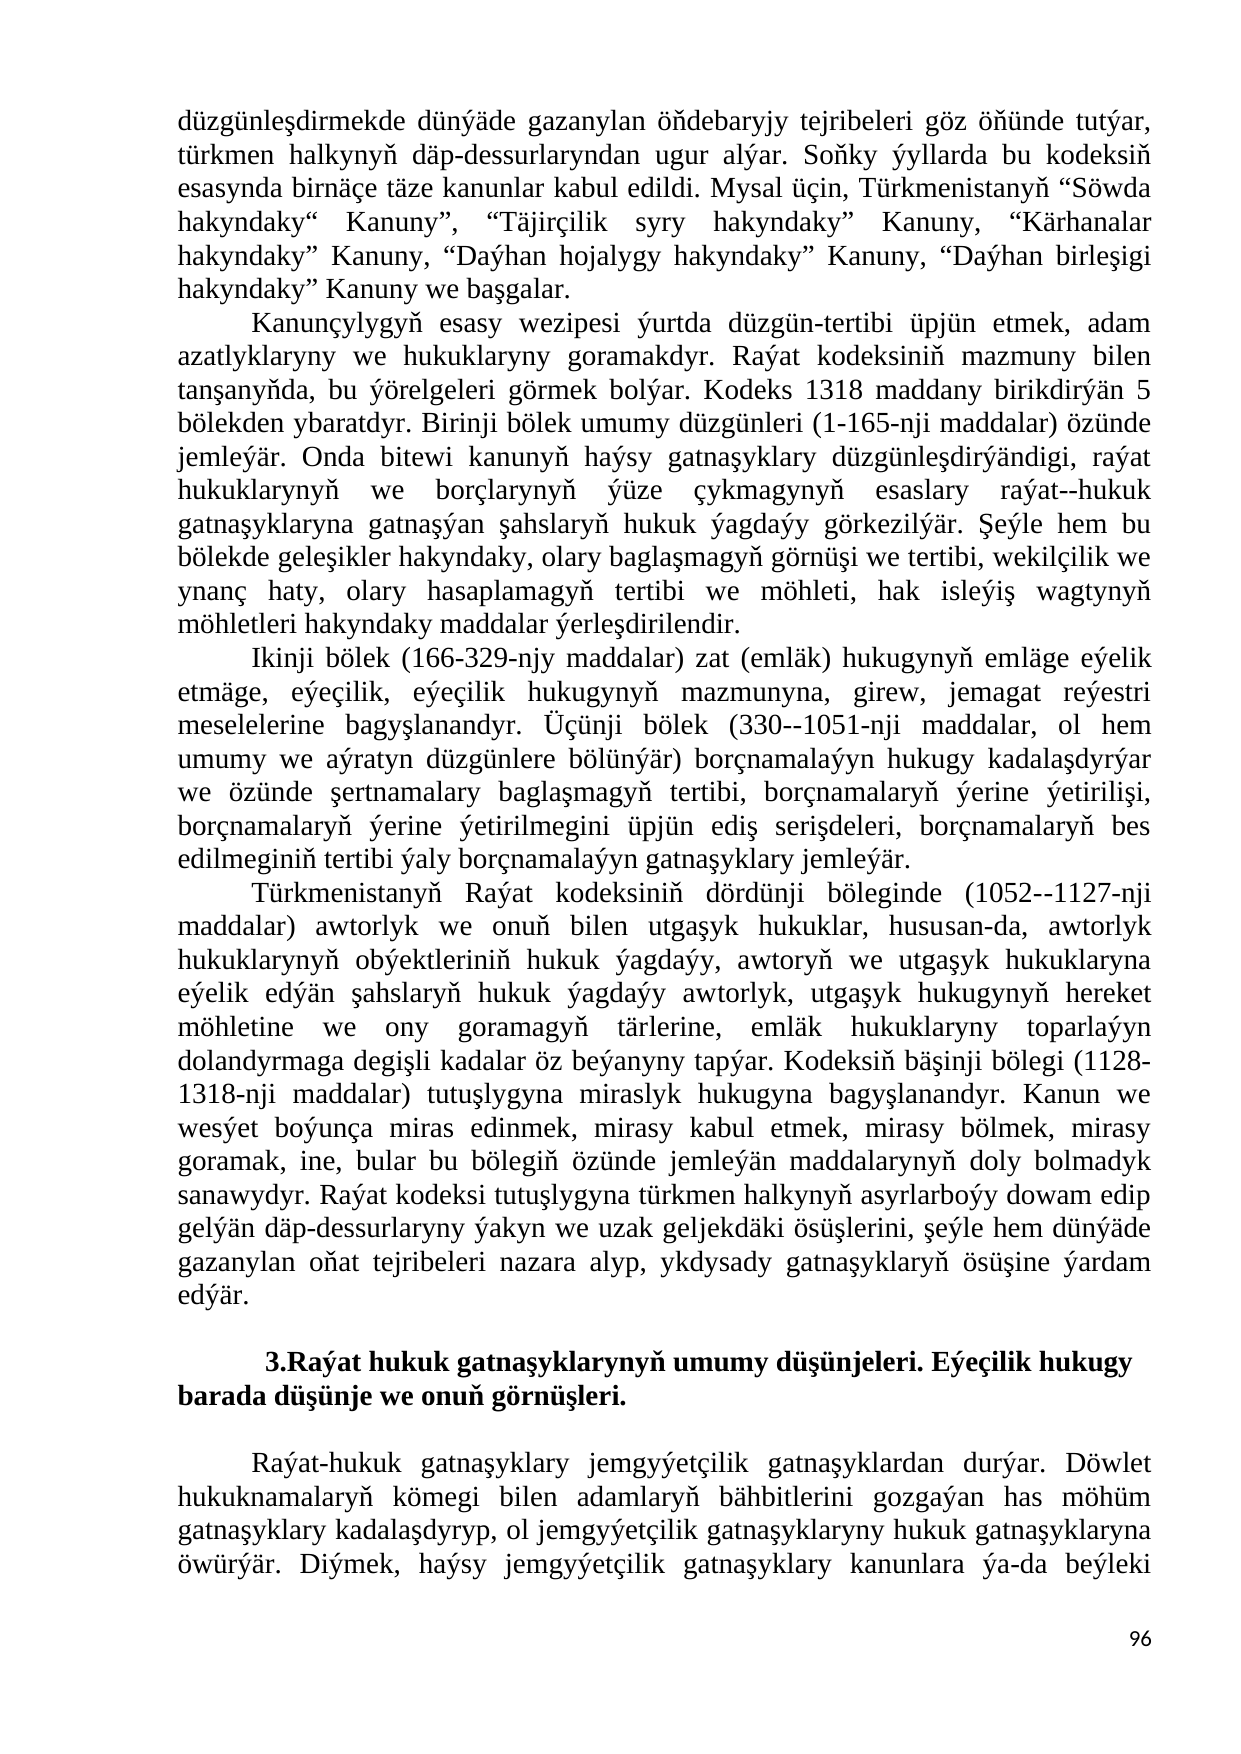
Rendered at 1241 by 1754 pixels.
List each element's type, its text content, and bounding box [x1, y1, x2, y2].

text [177, 103, 1152, 305]
text Türkmenistanyň Raýat kodeksiniň dördünji böleginde (1052--1127-nji maddalar) awtorlyk we onuň bilen utgaşyk hukuklar, hususan-da, awtorlyk hukuklarynyň obýektleriniň hukuk ýagdaýy, awtoryň we utgaşyk hukuklaryna eýelik edýän şahslaryň hukuk ýagdaýy awtorlyk, utgaşyk hukugynyň hereket möhletine we ony goramagyň tärlerine, emläk hukuklaryny toparlaýyn dolandyrmaga degişli kadalar öz beýanyny tapýar. Kodeksiň bäşinji bölegi (1128-1318-nji maddalar) tutuşlygyna miraslyk hukugyna bagyşlanandyr. Kanun we wesýet boýunça miras edinmek, mirasy kabul etmek, mirasy bölmek, mirasy goramak, ine, bular bu bölegiň özünde jemleýän maddalarynyň doly bolmadyk sanawydyr. Raýat kodeksi tutuşlygyna türkmen halkynyň asyrlarboýy dowam edip gelýän däp-dessurlaryny ýakyn we uzak geljekdäki ösüşlerini, şeýle hem dünýäde gazanylan oňat tejribeleri nazara alyp, ykdysady gatnaşyklaryň ösüşine ýardam edýär. [177, 875, 1152, 1311]
text Kanunçylygyň esasy wezipesi ýurtda düzgün-tertibi üpjün etmek, adam azatlyklaryny we hukuklaryny goramakdyr. Raýat kodeksiniň mazmuny bilen tanşanyňda, bu ýörelgeleri görmek bolýar. Kodeks 1318 maddany birikdirýän 5 bölekden ybaratdyr. Birinji bölek umumy düzgünleri (1-165-nji maddalar) özünde jemleýär. Onda bitewi kanunyň haýsy gatnaşyklary düzgünleşdirýändigi, raýat hukuklarynyň we borçlarynyň ýüze çykmagynyň esaslary raýat--hukuk gatnaşyklaryna gatnaşýan şahslaryň hukuk ýagdaýy görkezilýär. Şeýle hem bu bölekde geleşikler hakyndaky, olary baglaşmagyň görnüşi we tertibi, wekilçilik we ynanç haty, olary hasaplamagyň tertibi we möhleti, hak isleýiş wagtynyň möhletleri hakyndaky maddalar ýerleşdirilendir. [177, 305, 1152, 640]
text Ikinji bölek (166-329-njy maddalar) zat (emläk) hukugynyň emläge eýelik etmäge, eýeçilik, eýeçilik hukugynyň mazmunyna, girew, jemagat reýestri meselelerine bagyşlanandyr. Üçünji bölek (330--1051-nji maddalar, ol hem umumy we aýratyn düzgünlere bölünýär) borçnamalaýyn hukugy kadalaşdyrýar we özünde şertnamalary baglaşmagyň tertibi, borçnamalaryň ýerine ýetirilişi, borçnamalaryň ýerine ýetirilmegini üpjün ediş serişdeleri, borçnamalaryň bes edilmeginiň tertibi ýaly borçnamalaýyn gatnaşyklary jemleýär. [177, 640, 1152, 875]
text 3.Raýat hukuk gatnaşyklarynyň umumy düşünjeleri. Eýeçilik hukugy barada düşünje we onuň görnüşleri. [177, 1344, 1152, 1412]
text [177, 1445, 1152, 1579]
